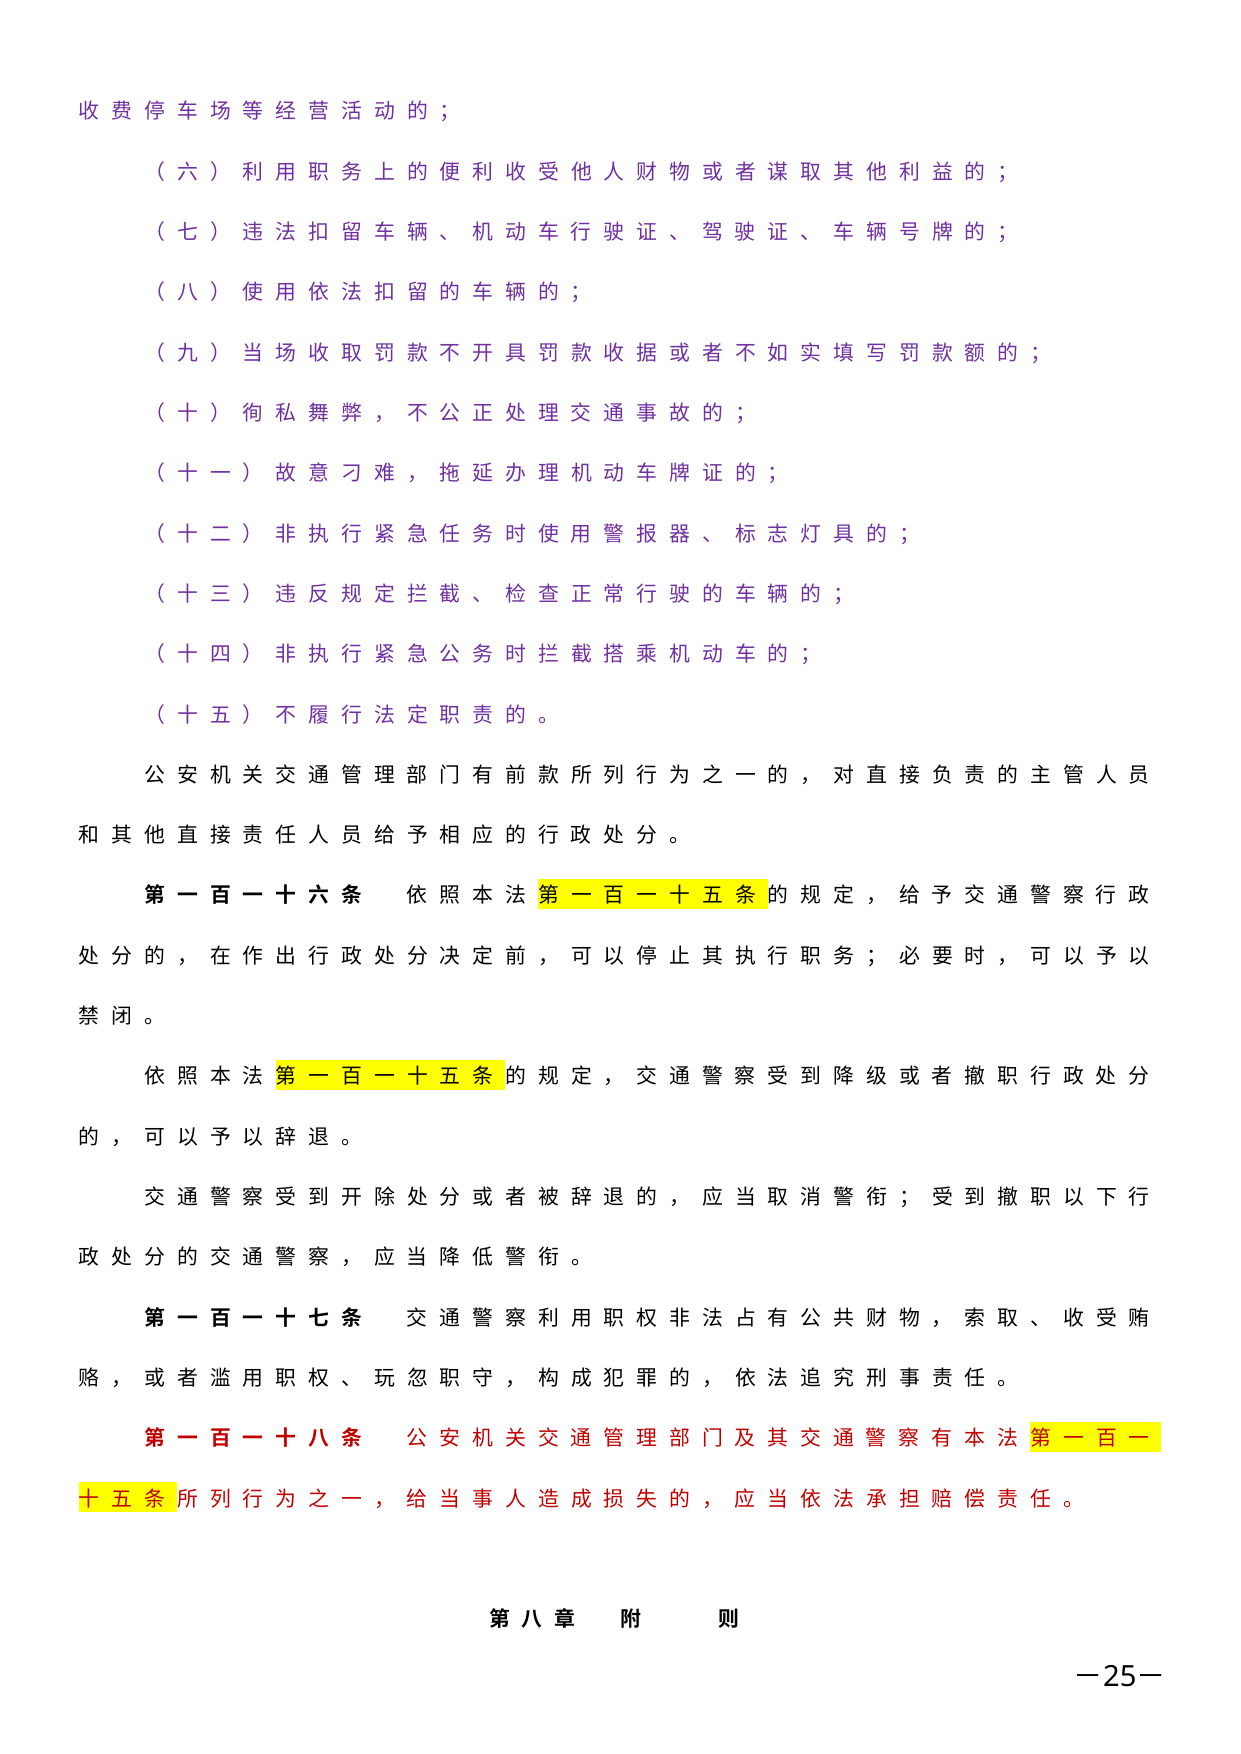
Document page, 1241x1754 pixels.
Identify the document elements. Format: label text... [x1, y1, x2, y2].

text 第八章 附 则 [79, 1587, 1161, 1648]
text （十二）非执行紧急任务时使用警报器、标志灯具的； [79, 502, 1161, 562]
text （十一）故意刁难，拖延办理机动车牌证的； [79, 442, 1161, 502]
text （十三）违反规定拦截、检查正常行驶的车辆的； [79, 562, 1161, 622]
text （十四）非执行紧急公务时拦截搭乘机动车的； [79, 622, 1161, 683]
text （八）使用依法扣留的车辆的； [79, 261, 1161, 321]
text 依照本法第一百一十五条的规定，交通警察受到降级或者撤职行政处分的，可以予以辞退。 [79, 1045, 1161, 1165]
text 交通警察受到开除处分或者被辞退的，应当取消警衔；受到撤职以下行政处分的交通警察，应当降低警衔。 [79, 1165, 1161, 1286]
text 第一百一十八条 公安机关交通管理部门及其交通警察有本法第一百一十五条所列行为之一，给当事人造成损失的，应当依法承担赔偿责任。 [79, 1407, 1161, 1527]
text （七）违法扣留车辆、机动车行驶证、驾驶证、车辆号牌的； [79, 200, 1161, 261]
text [79, 80, 1161, 140]
text （六）利用职务上的便利收受他人财物或者谋取其他利益的； [79, 140, 1161, 200]
text 第一百一十六条 依照本法第一百一十五条的规定，给予交通警察行政处分的，在作出行政处分决定前，可以停止其执行职务；必要时，可以予以禁闭。 [79, 864, 1161, 1045]
text 第一百一十七条 交通警察利用职权非法占有公共财物，索取、收受贿赂，或者滥用职权、玩忽职守，构成犯罪的，依法追究刑事责任。 [79, 1286, 1161, 1407]
text （十五）不履行法定职责的。 [79, 683, 1161, 743]
text 公安机关交通管理部门有前款所列行为之一的，对直接负责的主管人员和其他直接责任人员给予相应的行政处分。 [79, 743, 1161, 864]
text （十）徇私舞弊，不公正处理交通事故的； [79, 381, 1161, 442]
text （九）当场收取罚款不开具罚款收据或者不如实填写罚款额的； [79, 321, 1161, 381]
